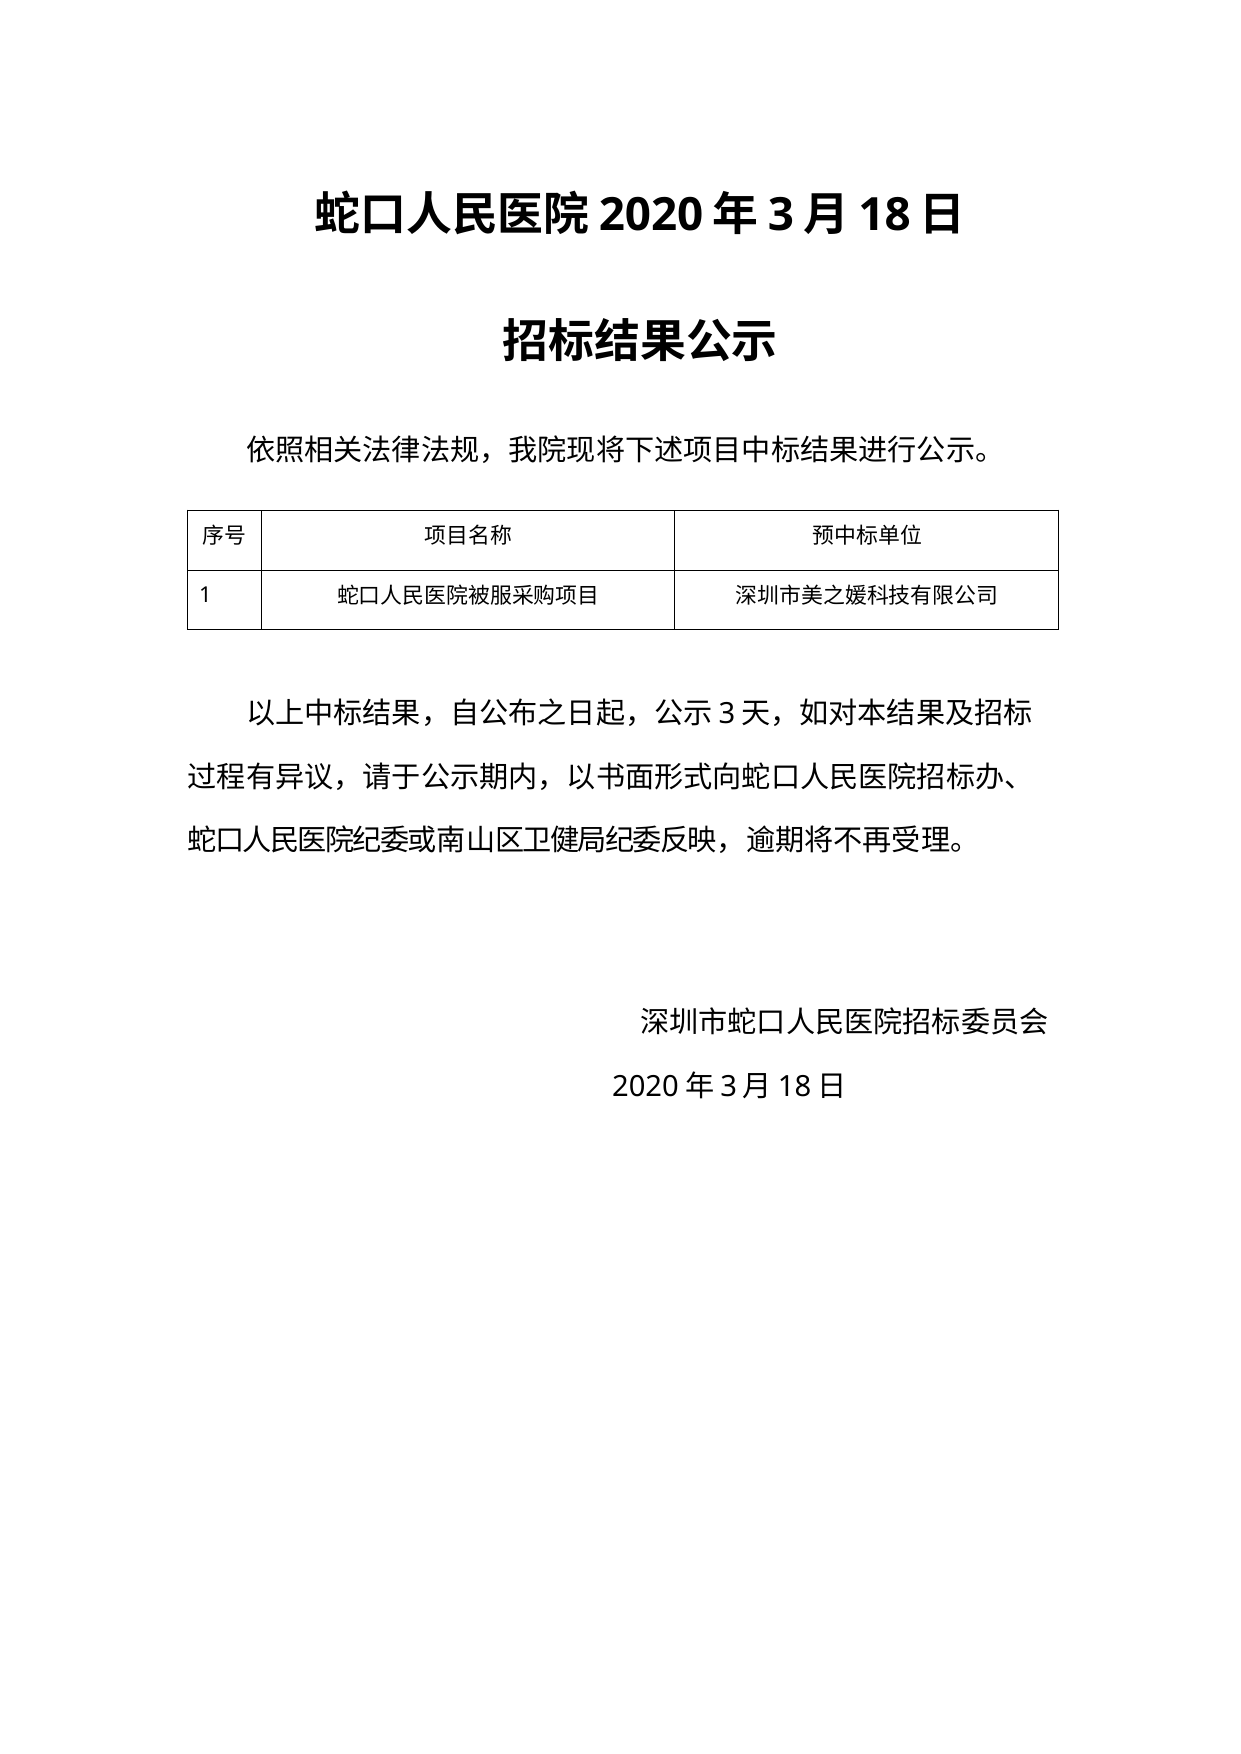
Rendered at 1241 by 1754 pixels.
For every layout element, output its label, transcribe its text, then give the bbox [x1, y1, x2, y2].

table_cell 深圳市美之媛科技有限公司 [675, 571, 1058, 629]
table_cell 1 [188, 571, 261, 629]
text 以上中标结果，自公布之日起，公示3天，如对本结果及招标过程有异议，请于公示期内，以书面形式向蛇口人民医院招标办、蛇口人民医院纪委或南山区卫健局纪委反映，逾期将不再受理。 [187, 690, 1053, 859]
text 蛇口人民医院2020年3月18日 [187, 162, 1092, 259]
table_cell 蛇口人民医院被服采购项目 [262, 571, 674, 629]
table_header 序号 [188, 511, 261, 570]
text 招标结果公示 [187, 289, 1092, 386]
text 深圳市蛇口人民医院招标委员会 [187, 999, 1048, 1041]
text 依照相关法律法规，我院现将下述项目中标结果进行公示。 [187, 415, 1053, 480]
text 2020年3月18日 [187, 1062, 986, 1105]
table_header 预中标单位 [675, 511, 1058, 570]
table_header 项目名称 [262, 511, 674, 570]
